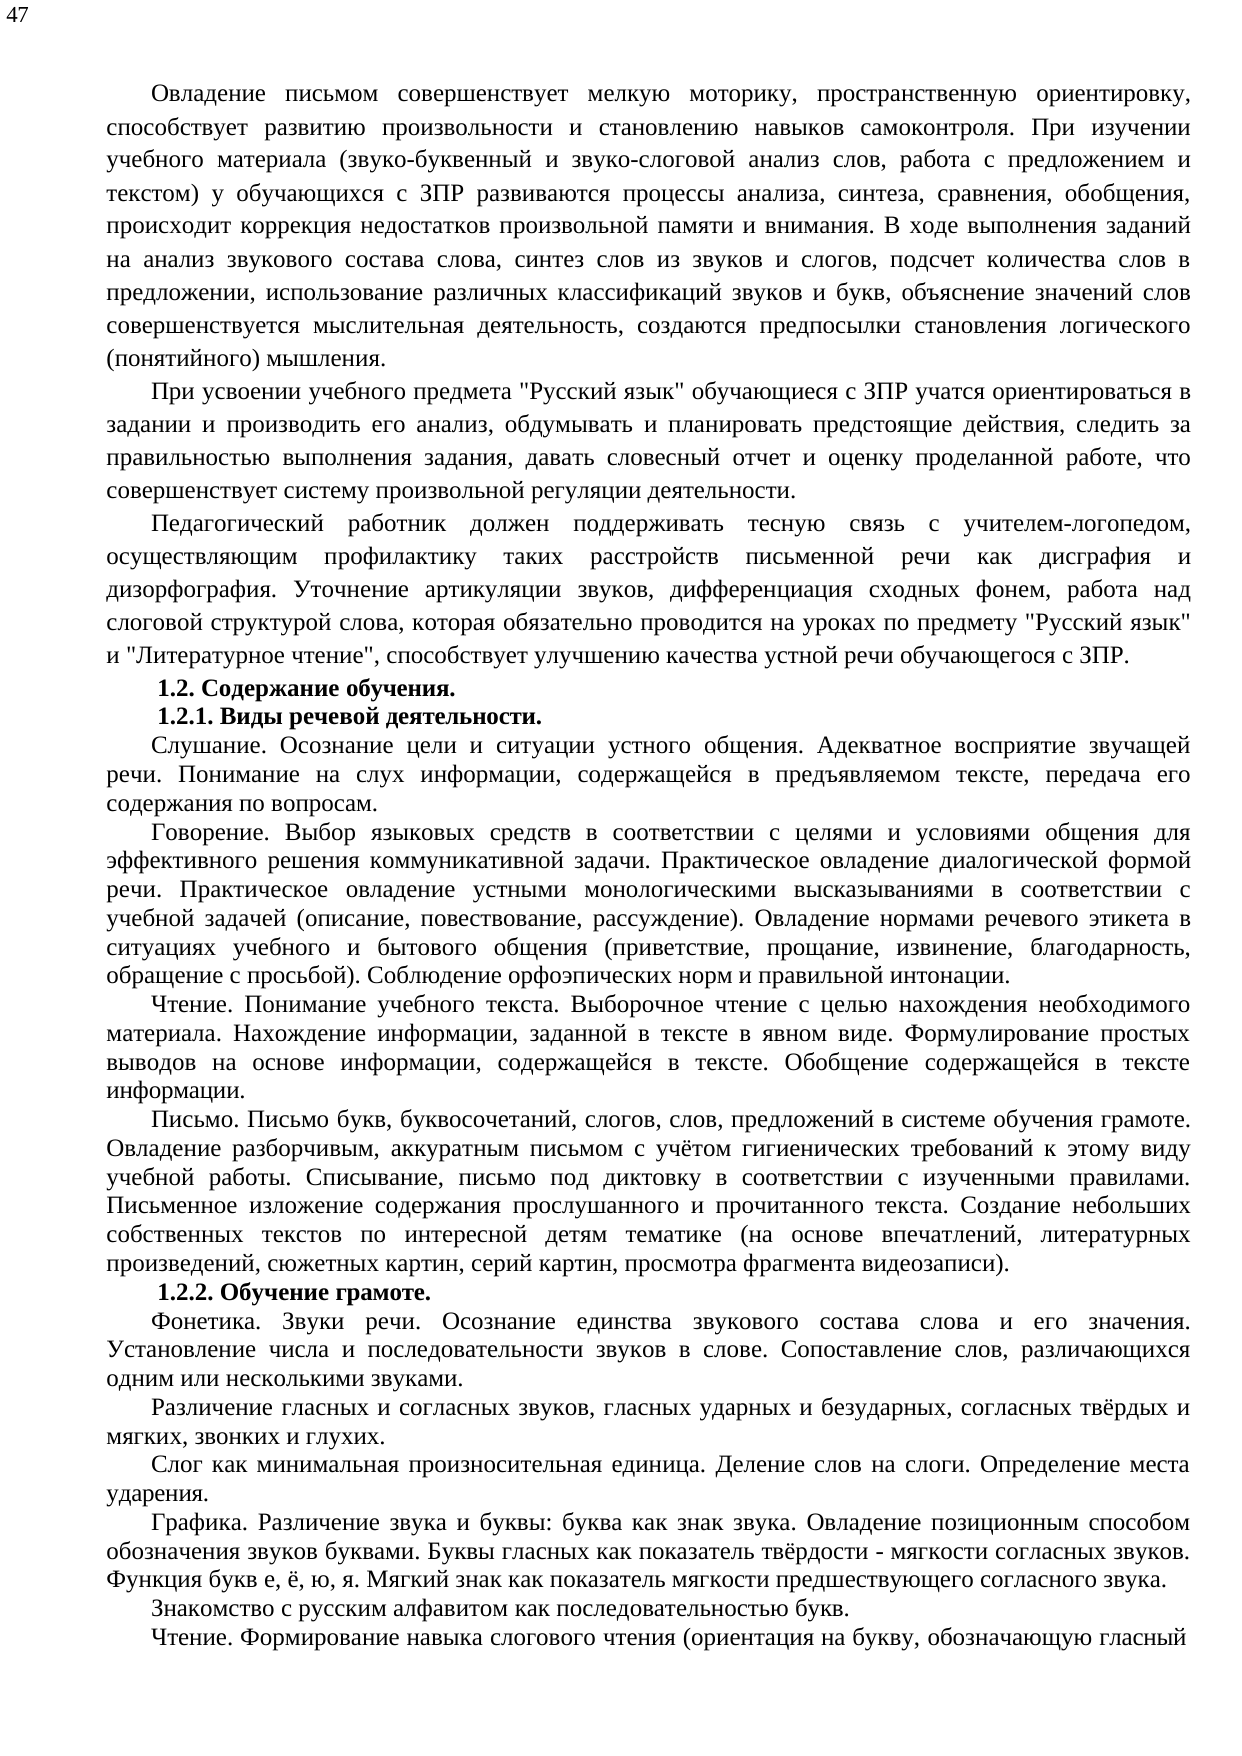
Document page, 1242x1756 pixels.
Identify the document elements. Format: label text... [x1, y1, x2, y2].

text Чтение. Формирование навыка слогового чтения (ориентация на букву, обозначающую гласный [151, 1622, 1227, 1651]
text Педагогический работник должен поддерживать тесную связь с учителем-логопедом, осуществляющим профилактику таких расстройств письменной речи как дисграфия и дизорфография. Уточнение артикуляции звуков, дифференциация сходных фонем, работа над слоговой структурой слова, которая обязательно проводится на уроках по предмету "Русский язык" и "Литературное чтение", способствует улучшению качества устной речи обучающегося с ЗПР. [106, 508, 1192, 669]
list Виды речевой деятельности. [157, 702, 1227, 731]
text Графика. Различение звука и буквы: буква как знак звука. Овладение позиционным способом обозначения звуков буквами. Буквы гласных как показатель твёрдости - мягкости согласных звуков. Функция букв е, ё, ю, я. Мягкий знак как показатель мягкости предшествующего согласного звука. [106, 1507, 1192, 1593]
subtitle Содержание обучения. [157, 673, 1227, 702]
text Письмо. Письмо букв, буквосочетаний, слогов, слов, предложений в системе обучения грамоте. Овладение разборчивым, аккуратным письмом с учётом гигиенических требований к этому виду учебной работы. Списывание, письмо под диктовку в соответствии с изученными правилами. Письменное изложение содержания прослушанного и прочитанного текста. Создание небольших собственных текстов по интересной детям тематике (на основе впечатлений, литературных произведений, сюжетных картин, серий картин, просмотра фрагмента видеозаписи). [106, 1104, 1192, 1277]
text Фонетика. Звуки речи. Осознание единства звукового состава слова и его значения. Установление числа и последовательности звуков в слове. Сопоставление слов, различающихся одним или несколькими звуками. [106, 1306, 1192, 1392]
subtitle Обучение грамоте. [157, 1277, 1227, 1306]
text Слушание. Осознание цели и ситуации устного общения. Адекватное восприятие звучащей речи. Понимание на слух информации, содержащейся в предъявляемом тексте, передача его содержания по вопросам. [106, 731, 1192, 817]
text Слог как минимальная произносительная единица. Деление слов на слоги. Определение места ударения. [106, 1449, 1191, 1507]
text Овладение письмом совершенствует мелкую моторику, пространственную ориентировку, способствует развитию произвольности и становлению навыков самоконтроля. При изучении учебного материала (звуко-буквенный и звуко-слоговой анализ слов, работа с предложением и текстом) у обучающихся с ЗПР развиваются процессы анализа, синтеза, сравнения, обобщения, происходит коррекция недостатков произвольной памяти и внимания. В ходе выполнения заданий на анализ звукового состава слова, синтез слов из звуков и слогов, подсчет количества слов в предложении, использование различных классификаций звуков и букв, объяснение значений слов совершенствуется мыслительная деятельность, создаются предпосылки становления логического (понятийного) мышления. [106, 78, 1192, 371]
text Различение гласных и согласных звуков, гласных ударных и безударных, согласных твёрдых и мягких, звонких и глухих. [106, 1392, 1191, 1449]
text При усвоении учебного предмета "Русский язык" обучающиеся с ЗПР учатся ориентироваться в задании и производить его анализ, обдумывать и планировать предстоящие действия, следить за правильностью выполнения задания, давать словесный отчет и оценку проделанной работе, что совершенствует систему произвольной регуляции деятельности. [106, 376, 1192, 503]
text Говорение. Выбор языковых средств в соответствии с целями и условиями общения для эффективного решения коммуникативной задачи. Практическое овладение диалогической формой речи. Практическое овладение устными монологическими высказываниями в соответствии с учебной задачей (описание, повествование, рассуждение). Овладение нормами речевого этикета в ситуациях учебного и бытового общения (приветствие, прощание, извинение, благодарность, обращение с просьбой). Соблюдение орфоэпических норм и правильной интонации. [106, 817, 1192, 989]
text Знакомство с русским алфавитом как последовательностью букв. [151, 1593, 1227, 1622]
text Чтение. Понимание учебного текста. Выборочное чтение с целью нахождения необходимого материала. Нахождение информации, заданной в тексте в явном виде. Формулирование простых выводов на основе информации, содержащейся в тексте. Обобщение содержащейся в тексте информации. [106, 989, 1191, 1104]
